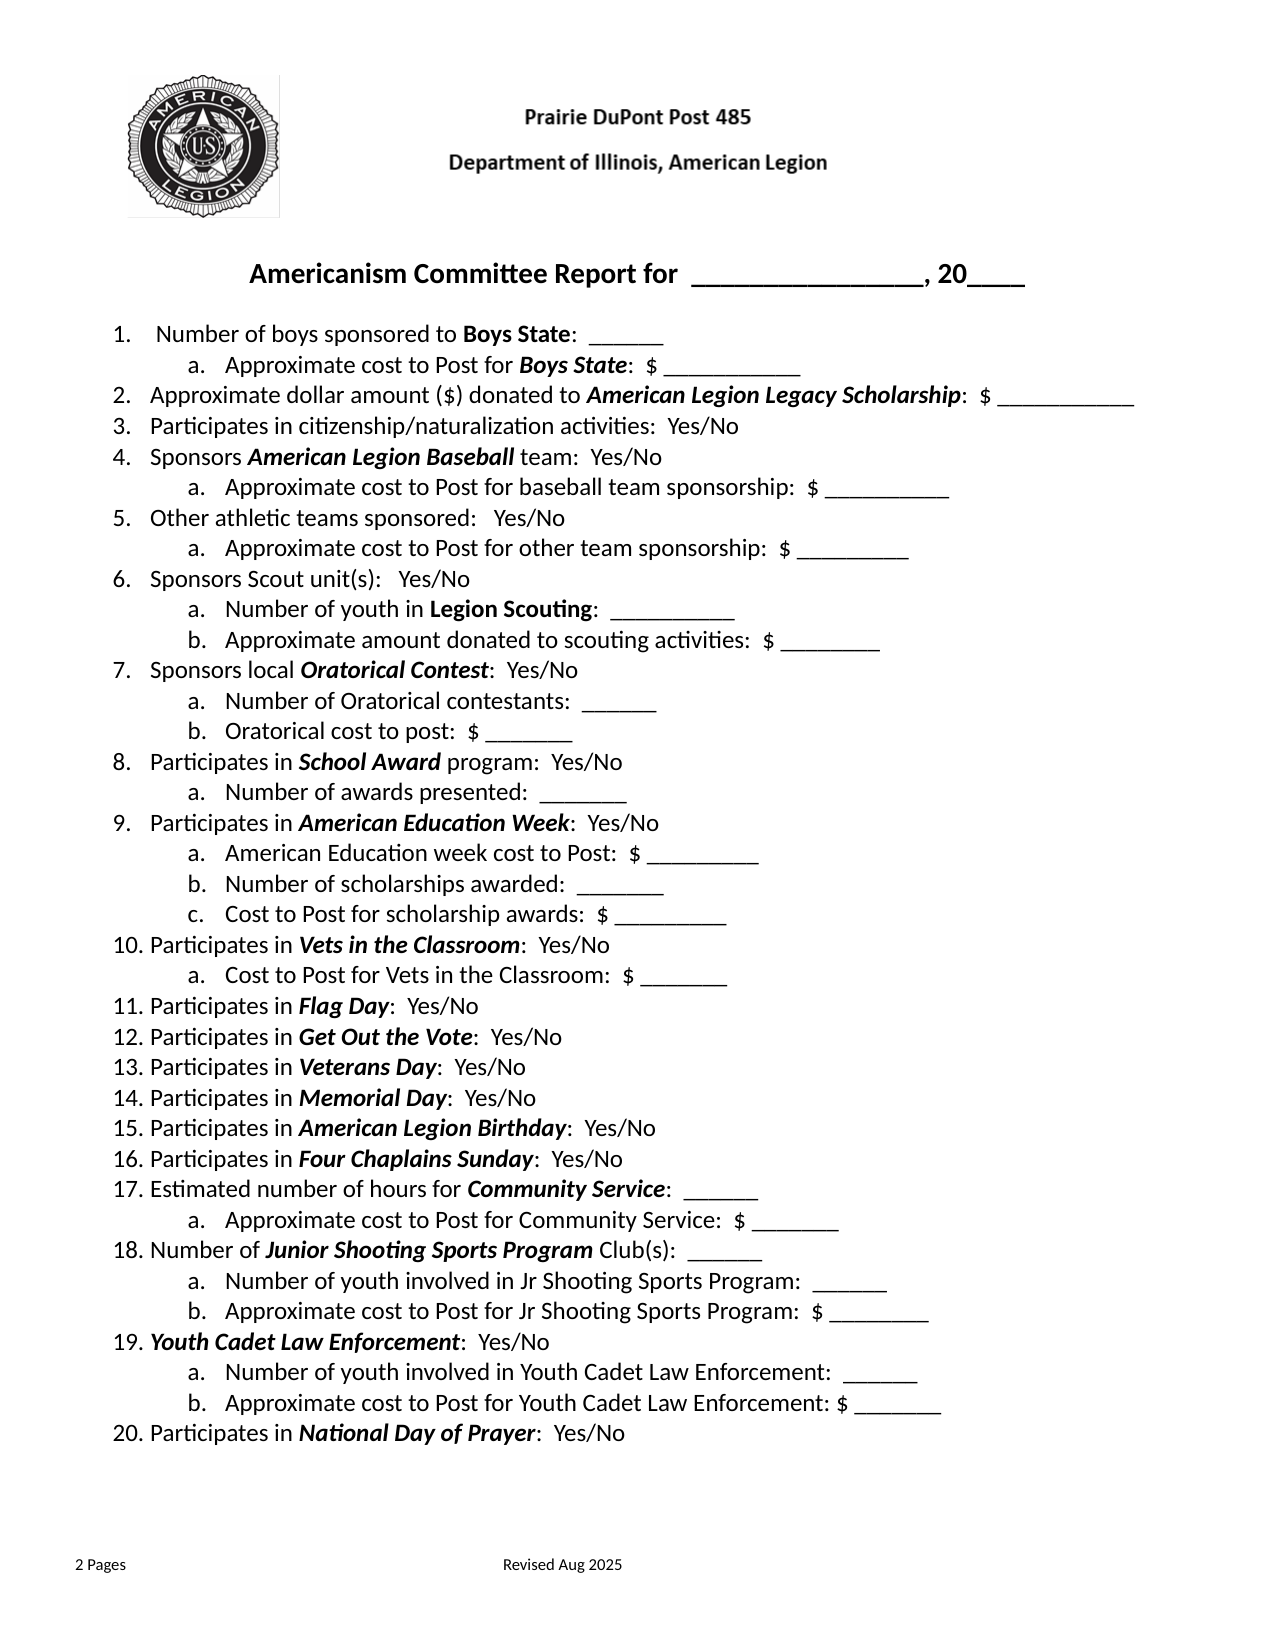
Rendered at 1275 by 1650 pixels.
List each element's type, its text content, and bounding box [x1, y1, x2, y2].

list Participates in American Education Week: Yes/No [112, 807, 1200, 837]
list Approximate amount donated to scouting activities: $ ________ [187, 624, 1200, 654]
list Number of youth in Legion Scouting: __________ [187, 593, 1200, 624]
list Participates in Veterans Day: Yes/No [112, 1051, 1200, 1082]
list Oratorical cost to post: $ _______ [187, 715, 1200, 746]
list Approximate cost to Post for baseball team sponsorship: $ __________ [187, 471, 1200, 502]
list Participates in National Day of Prayer: Yes/No [112, 1417, 1200, 1448]
list Youth Cadet Law Enforcement: Yes/No [112, 1326, 1200, 1356]
list Approximate dollar amount ($) donated to American Legion Legacy Scholarship: $ ___________ [112, 380, 1200, 410]
list Participates in Vets in the Classroom: Yes/No [112, 929, 1200, 959]
list Number of Oratorical contestants: ______ [187, 685, 1200, 715]
list Sponsors American Legion Baseball team: Yes/No [112, 441, 1200, 471]
list Approximate cost to Post for other team sponsorship: $ _________ [187, 532, 1200, 563]
list Approximate cost to Post for Community Service: $ _______ [187, 1204, 1200, 1234]
list Participates in School Award program: Yes/No [112, 746, 1200, 776]
list Approximate cost to Post for Boys State: $ ___________ [187, 349, 1200, 380]
list Approximate cost to Post for Youth Cadet Law Enforcement: $ _______ [187, 1387, 1200, 1417]
picture [127, 75, 1148, 227]
list Number of awards presented: _______ [187, 776, 1200, 807]
list Participates in citizenship/naturalization activities: Yes/No [112, 410, 1200, 441]
list Number of youth involved in Jr Shooting Sports Program: ______ [187, 1265, 1200, 1295]
list Cost to Post for scholarship awards: $ _________ [187, 898, 1200, 929]
list Number of youth involved in Youth Cadet Law Enforcement: ______ [187, 1356, 1200, 1387]
list Sponsors Scout unit(s): Yes/No [112, 563, 1200, 593]
list Cost to Post for Vets in the Classroom: $ _______ [187, 959, 1200, 990]
list Participates in Get Out the Vote: Yes/No [112, 1021, 1200, 1051]
list Participates in Flag Day: Yes/No [112, 990, 1200, 1021]
list Other athletic teams sponsored: Yes/No [112, 502, 1200, 532]
list Approximate cost to Post for Jr Shooting Sports Program: $ ________ [187, 1295, 1200, 1326]
list Participates in Memorial Day: Yes/No [112, 1082, 1200, 1112]
list Estimated number of hours for Community Service: ______ [112, 1173, 1200, 1204]
list Participates in Four Chaplains Sunday: Yes/No [112, 1143, 1200, 1173]
list Number of Junior Shooting Sports Program Club(s): ______ [112, 1234, 1200, 1265]
list American Education week cost to Post: $ _________ [187, 837, 1200, 868]
list Number of scholarships awarded: _______ [187, 868, 1200, 898]
list Sponsors local Oratorical Contest: Yes/No [112, 654, 1200, 685]
list Participates in American Legion Birthday: Yes/No [112, 1112, 1200, 1143]
list Number of boys sponsored to Boys State: ______ [112, 319, 1200, 349]
